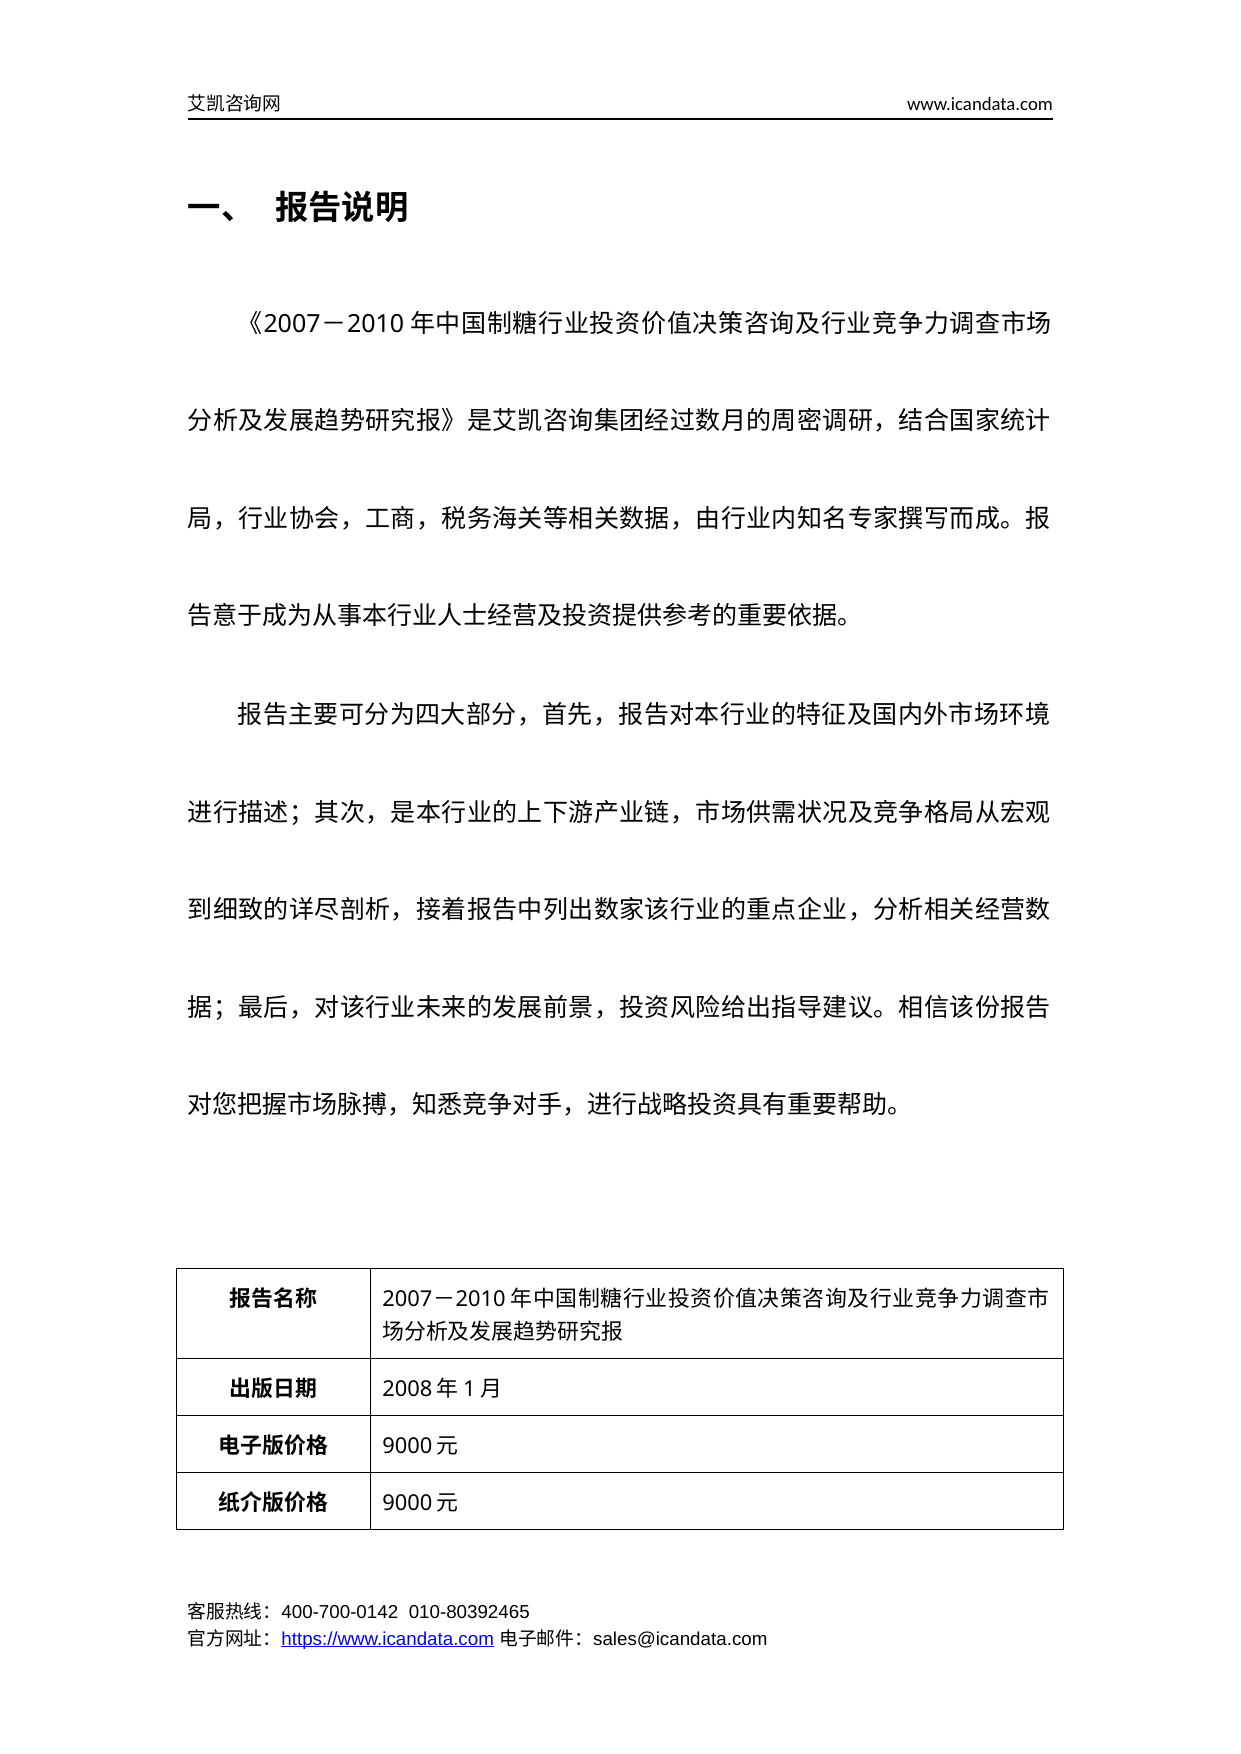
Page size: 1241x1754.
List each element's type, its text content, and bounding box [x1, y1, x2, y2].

subtitle 报告说明 [187, 172, 1053, 237]
table_header 报告名称 [177, 1269, 370, 1358]
table_cell 9000元 [371, 1416, 1063, 1472]
table_cell 电子版价格 [177, 1416, 370, 1472]
text 《2007－2010年中国制糖行业投资价值决策咨询及行业竞争力调查市场分析及发展趋势研究报》是艾凯咨询集团经过数月的周密调研，结合国家统计局，行业协会，工商，税务海关等相关数据，由行业内知名专家撰写而成。报告意于成为从事本行业人士经营及投资提供参考的重要依据。 [187, 289, 1053, 646]
text 报告主要可分为四大部分，首先，报告对本行业的特征及国内外市场环境进行描述；其次，是本行业的上下游产业链，市场供需状况及竞争格局从宏观到细致的详尽剖析，接着报告中列出数家该行业的重点企业，分析相关经营数据；最后，对该行业未来的发展前景，投资风险给出指导建议。相信该份报告对您把握市场脉搏，知悉竞争对手，进行战略投资具有重要帮助。 [187, 681, 1053, 1136]
table_cell 出版日期 [177, 1359, 370, 1415]
table_header 2007－2010年中国制糖行业投资价值决策咨询及行业竞争力调查市场分析及发展趋势研究报 [371, 1269, 1063, 1358]
table_cell 2008年1月 [371, 1359, 1063, 1415]
table_cell 9000元 [371, 1473, 1063, 1529]
table_cell 纸介版价格 [177, 1473, 370, 1529]
